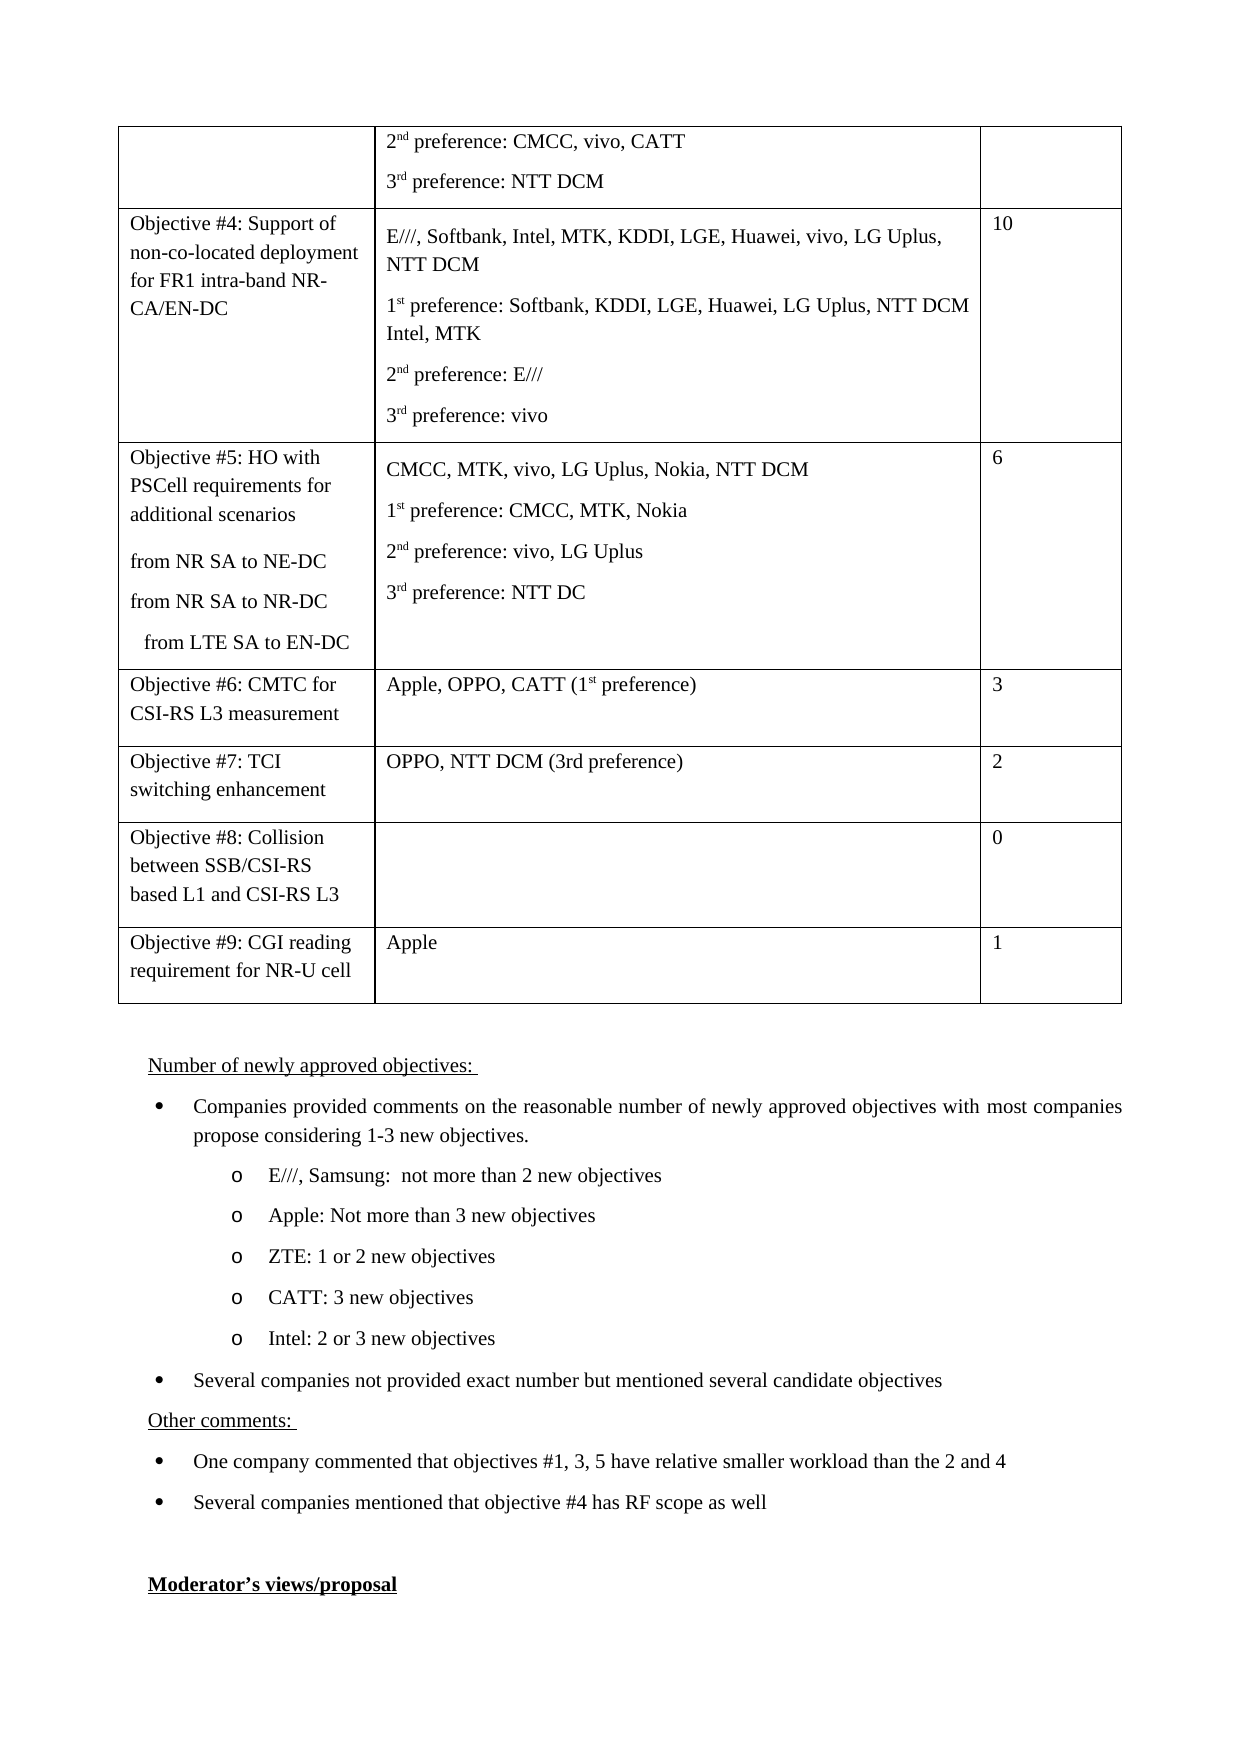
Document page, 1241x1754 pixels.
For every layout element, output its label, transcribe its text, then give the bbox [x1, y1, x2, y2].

list Companies provided comments on the reasonable number of newly approved objectives with most companies propose considering 1-3 new objectives. [156, 1092, 1122, 1149]
table_cell 1 [981, 928, 1121, 1003]
table_cell Objective #9: CGI reading requirement for NR-U cell [119, 928, 374, 1003]
table_cell 3 [981, 670, 1121, 746]
table_cell OPPO, NTT DCM (3rd preference) [376, 747, 980, 822]
list Several companies mentioned that objective #4 has RF scope as well [156, 1488, 1122, 1516]
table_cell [119, 127, 374, 208]
list ZTE: 1 or 2 new objectives [231, 1243, 1122, 1271]
table_cell CMCC, MTK, vivo, LG Uplus, Nokia, NTT DCM 1st preference: CMCC, MTK, Nokia 2nd preference: vivo, LG Uplus 3rd preference: NTT DC [376, 443, 980, 669]
table_cell 2 [981, 747, 1121, 822]
table_cell 10 [981, 209, 1121, 442]
table_cell 0 [981, 823, 1121, 927]
table_cell Objective #7: TCI switching enhancement [119, 747, 374, 822]
table_cell 6 [981, 443, 1121, 669]
table_cell 8 [981, 127, 1121, 208]
table_cell Objective #6: CMTC for CSI-RS L3 measurement [119, 670, 374, 746]
table_cell [376, 823, 980, 927]
table_cell E///, Softbank, Intel, MTK, KDDI, LGE, Huawei, vivo, LG Uplus, NTT DCM 1st preference: Softbank, KDDI, LGE, Huawei, LG Uplus, NTT DCM Intel, MTK 2nd preference: E/// 3rd preference: vivo [376, 209, 980, 442]
table_cell Objective #5: HO with PSCell requirements for additional scenarios from NR SA to NE-DC from NR SA to NR-DC from LTE SA to EN-DC [119, 443, 374, 669]
table_cell Objective #8: Collision between SSB/CSI-RS based L1 and CSI-RS L3 [119, 823, 374, 927]
table_cell Apple [376, 928, 980, 1003]
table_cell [376, 127, 980, 208]
text Other comments: [118, 1406, 1122, 1435]
text Moderator’s views/proposal [118, 1570, 1122, 1598]
list One company commented that objectives #1, 3, 5 have relative smaller workload than the 2 and 4 [156, 1447, 1122, 1476]
list Intel: 2 or 3 new objectives [231, 1325, 1122, 1353]
list CATT: 3 new objectives [231, 1284, 1122, 1312]
list Several companies not provided exact number but mentioned several candidate objectives [156, 1366, 1122, 1394]
table_cell Apple, OPPO, CATT (1st preference) [376, 670, 980, 746]
text Number of newly approved objectives: [118, 1051, 1122, 1080]
list Apple: Not more than 3 new objectives [231, 1202, 1122, 1231]
table_cell Objective #4: Support of non-co-located deployment for FR1 intra-band NR-CA/EN-DC [119, 209, 374, 442]
list E///, Samsung: not more than 2 new objectives [231, 1161, 1122, 1190]
